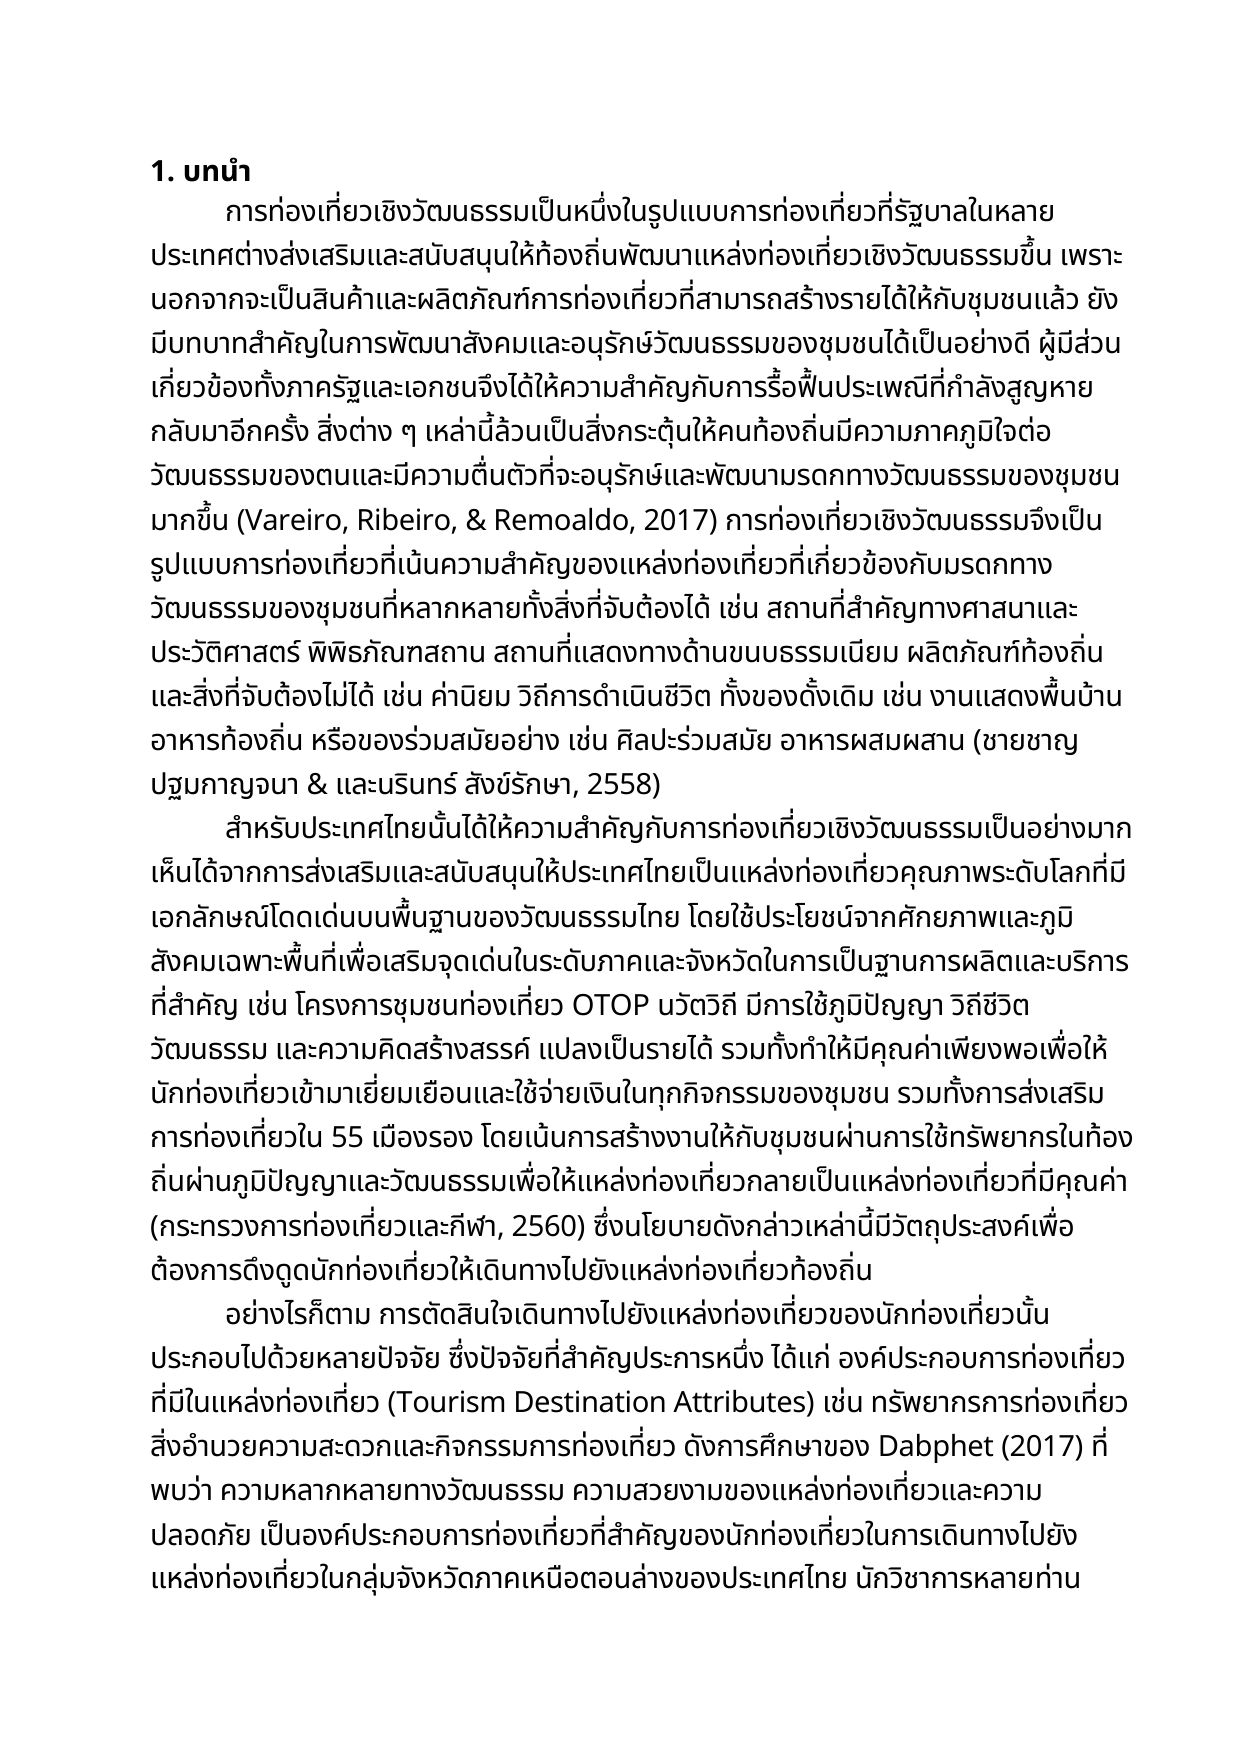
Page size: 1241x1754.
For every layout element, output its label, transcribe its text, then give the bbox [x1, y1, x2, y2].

text การท่องเที่ยวเชิงวัฒนธรรมเป็นหนึ่งในรูปแบบการท่องเที่ยวที่รัฐบาลในหลายประเทศต่างส่งเสริมและสนับสนุนให้ท้องถิ่นพัฒนาแหล่งท่องเที่ยวเชิงวัฒนธรรมขึ้น เพราะนอกจากจะเป็นสินค้าและผลิตภัณฑ์การท่องเที่ยวที่สามารถสร้างรายได้ให้กับชุมชนแล้ว ยังมีบทบาทสำคัญในการพัฒนาสังคมและอนุรักษ์วัฒนธรรมของชุมชนได้เป็นอย่างดี ผู้มีส่วนเกี่ยวข้องทั้งภาครัฐและเอกชนจึงได้ให้ความสำคัญกับการรื้อฟื้นประเพณีที่กำลังสูญหายกลับมาอีกครั้ง สิ่งต่าง ๆ เหล่านี้ล้วนเป็นสิ่งกระตุ้นให้คนท้องถิ่นมีความภาคภูมิใจต่อวัฒนธรรมของตนและมีความตื่นตัวที่จะอนุรักษ์และพัฒนามรดกทางวัฒนธรรมของชุมชนมากขึ้น (Vareiro, Ribeiro, & Remoaldo, 2017) การท่องเที่ยวเชิงวัฒนธรรมจึงเป็นรูปแบบการท่องเที่ยวที่เน้นความสำคัญของแหล่งท่องเที่ยวที่เกี่ยวข้องกับมรดกทางวัฒนธรรมของชุมชนที่หลากหลายทั้งสิ่งที่จับต้องได้ เช่น สถานที่สำคัญทางศาสนาและประวัติศาสตร์ พิพิธภัณฑสถาน สถานที่แสดงทางด้านขนบธรรมเนียม ผลิตภัณฑ์ท้องถิ่นและสิ่งที่จับต้องไม่ได้ เช่น ค่านิยม วิถีการดำเนินชีวิต ทั้งของดั้งเดิม เช่น งานแสดงพื้นบ้าน อาหารท้องถิ่น หรือของร่วมสมัยอย่าง เช่น ศิลปะร่วมสมัย อาหารผสมผสาน (ชายชาญ ปฐมกาญจนา & และนรินทร์ สังข์รักษา, 2558) [150, 190, 1134, 808]
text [150, 1293, 1134, 1602]
text สำหรับประเทศไทยนั้นได้ให้ความสำคัญกับการท่องเที่ยวเชิงวัฒนธรรมเป็นอย่างมาก เห็นได้จากการส่งเสริมและสนับสนุนให้ประเทศไทยเป็นแหล่งท่องเที่ยวคุณภาพระดับโลกที่มีเอกลักษณ์โดดเด่นบนพื้นฐานของวัฒนธรรมไทย โดยใช้ประโยชน์จากศักยภาพและภูมิสังคมเฉพาะพื้นที่เพื่อเสริมจุดเด่นในระดับภาคและจังหวัดในการเป็นฐานการผลิตและบริการที่สำคัญ เช่น โครงการชุมชนท่องเที่ยว OTOP นวัตวิถี มีการใช้ภูมิปัญญา วิถีชีวิต วัฒนธรรม และความคิดสร้างสรรค์ แปลงเป็นรายได้ รวมทั้งทำให้มีคุณค่าเพียงพอเพื่อให้นักท่องเที่ยวเข้ามาเยี่ยมเยือนและใช้จ่ายเงินในทุกกิจกรรมของชุมชน รวมทั้งการส่งเสริมการท่องเที่ยวใน 55 เมืองรอง โดยเน้นการสร้างงานให้กับชุมชนผ่านการใช้ทรัพยากรในท้องถิ่นผ่านภูมิปัญญาและวัฒนธรรมเพื่อให้แหล่งท่องเที่ยวกลายเป็นแหล่งท่องเที่ยวที่มีคุณค่า (กระทรวงการท่องเที่ยวและกีฬา, 2560) ซึ่งนโยบายดังกล่าวเหล่านี้มีวัตถุประสงค์เพื่อต้องการดึงดูดนักท่องเที่ยวให้เดินทางไปยังแหล่งท่องเที่ยวท้องถิ่น [150, 808, 1134, 1293]
text 1. บทนำ [150, 150, 1090, 190]
